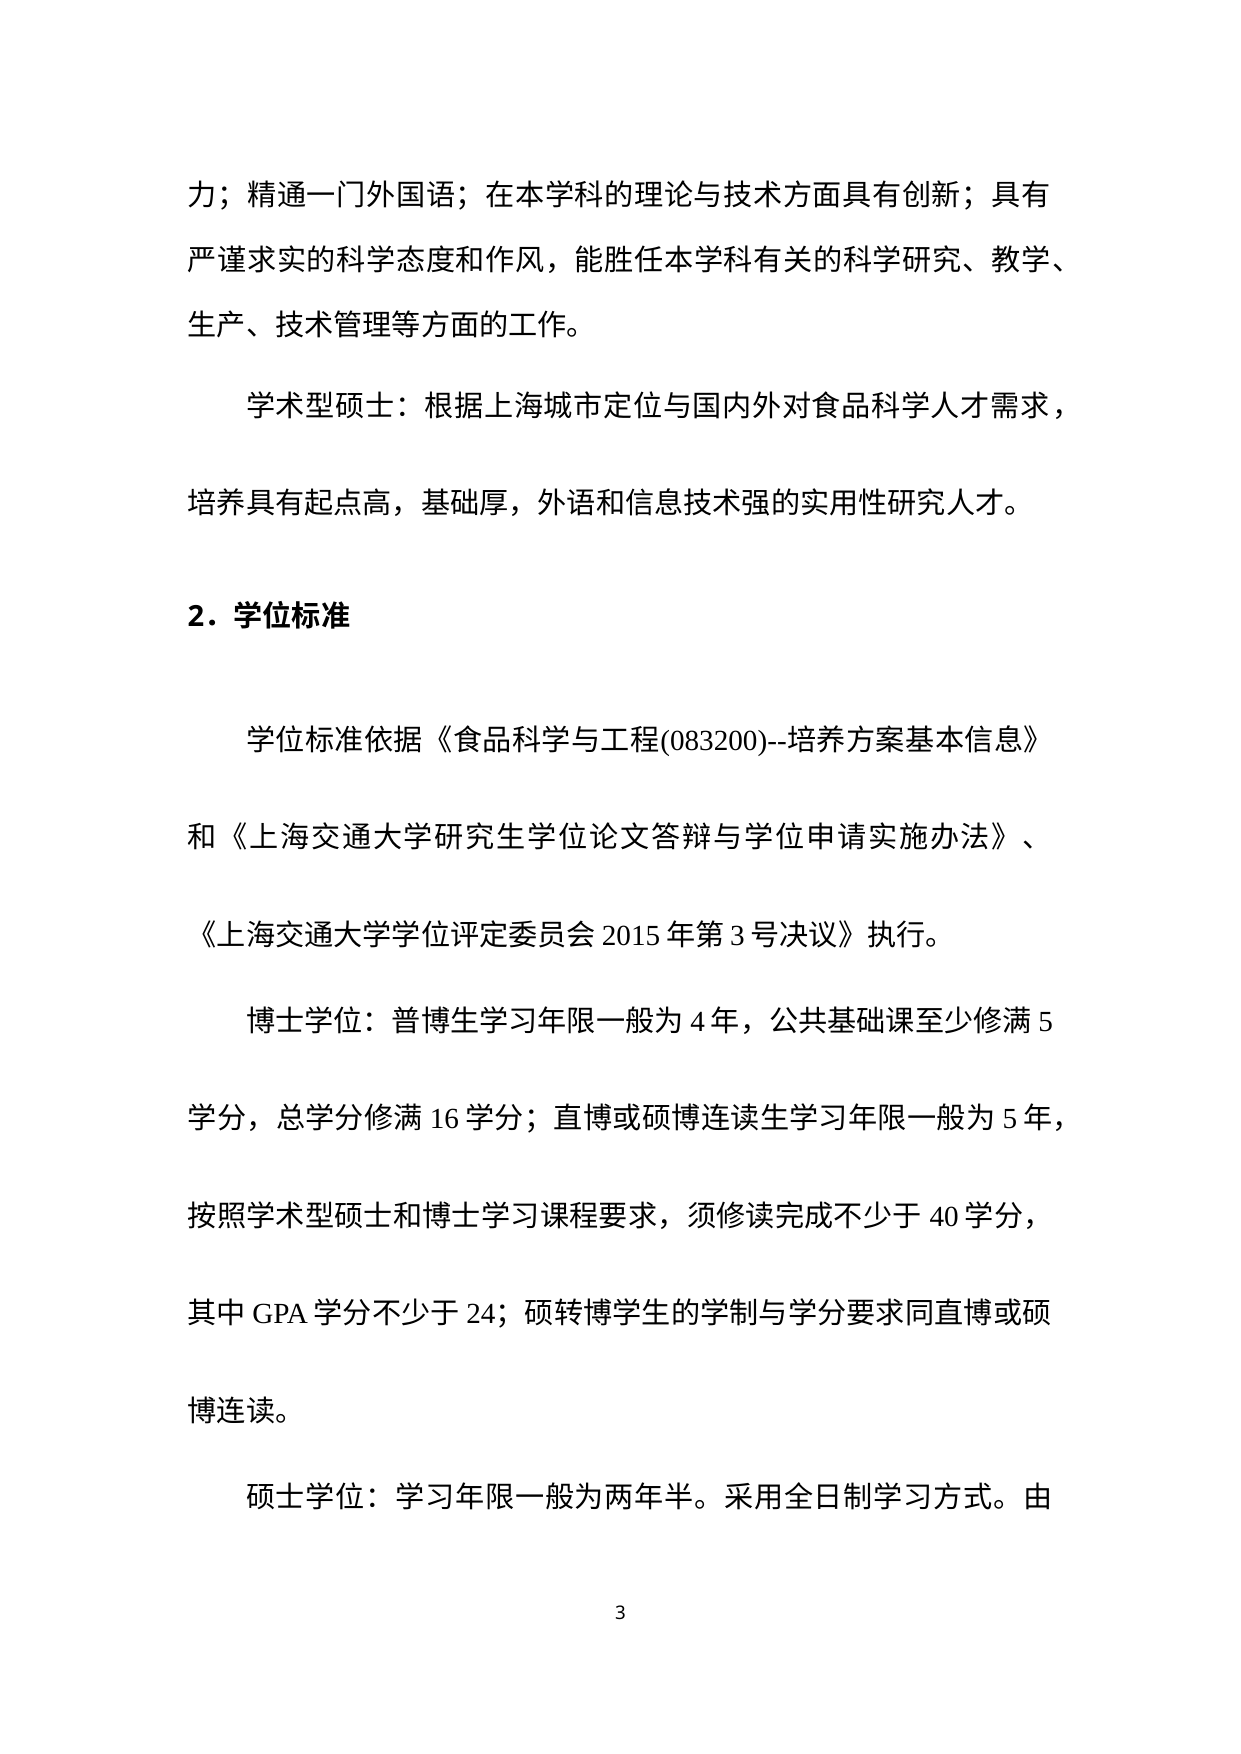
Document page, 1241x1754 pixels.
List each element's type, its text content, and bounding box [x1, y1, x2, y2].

text 学术型硕士：根据上海城市定位与国内外对食品科学人才需求，培养具有起点高，基础厚，外语和信息技术强的实用性研究人才。 [187, 371, 1053, 533]
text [187, 160, 1053, 355]
text 博士学位：普博生学习年限一般为4年，公共基础课至少修满5学分，总学分修满16学分；直博或硕博连读生学习年限一般为5年，按照学术型硕士和博士学习课程要求，须修读完成不少于40学分，其中GPA学分不少于24；硕转博学生的学制与学分要求同直博或硕博连读。 [187, 986, 1053, 1441]
text 学位标准依据《食品科学与工程(083200)--培养方案基本信息》和《上海交通大学研究生学位论文答辩与学位申请实施办法》、《上海交通大学学位评定委员会2015年第3号决议》执行。 [187, 705, 1053, 965]
subtitle 2．学位标准 [187, 582, 1053, 647]
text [187, 1462, 1053, 1527]
